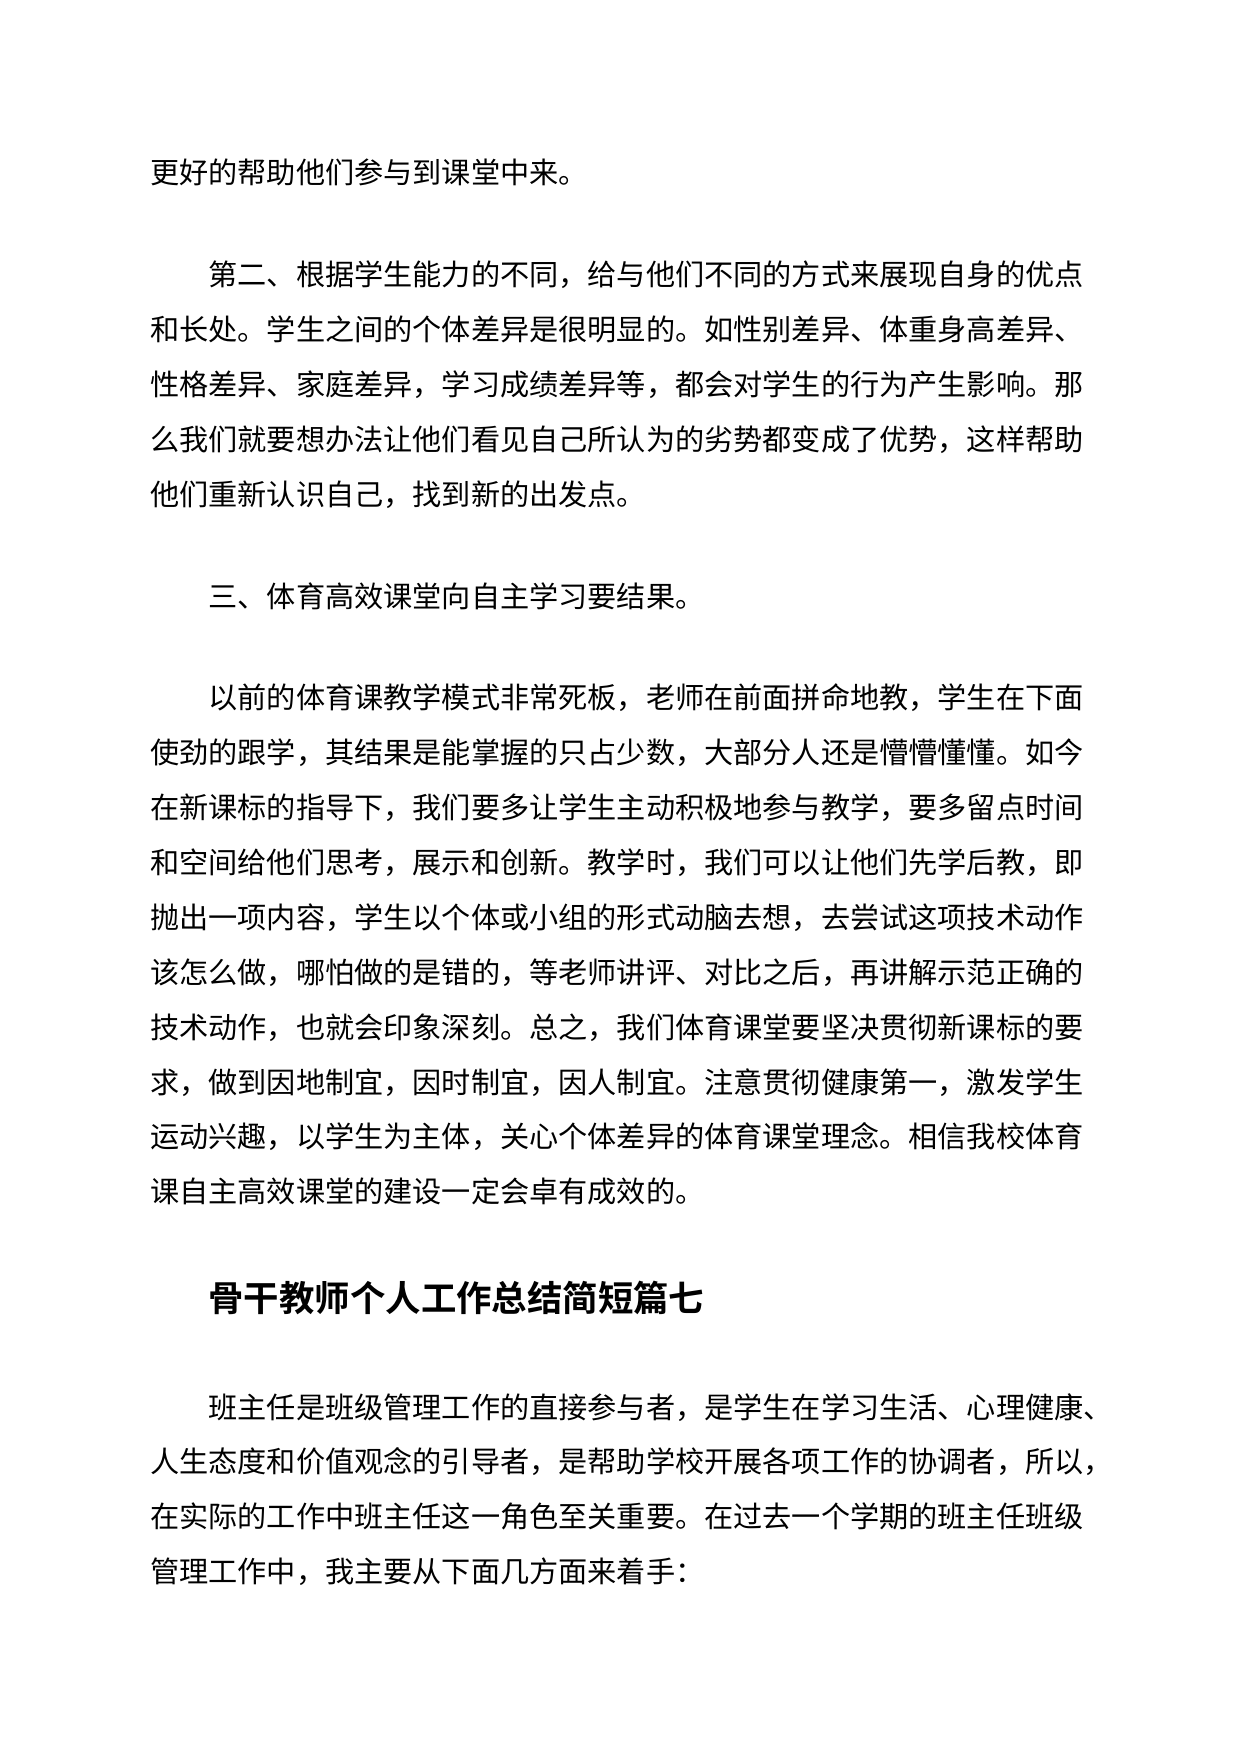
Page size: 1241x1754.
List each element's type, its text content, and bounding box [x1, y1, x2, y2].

text 班主任是班级管理工作的直接参与者，是学生在学习生活、心理健康、人生态度和价值观念的引导者，是帮助学校开展各项工作的协调者，所以，在实际的工作中班主任这一角色至关重要。在过去一个学期的班主任班级管理工作中，我主要从下面几方面来着手： [150, 1384, 1090, 1591]
text 以前的体育课教学模式非常死板，老师在前面拼命地教，学生在下面使劲的跟学，其结果是能掌握的只占少数，大部分人还是懵懵懂懂。如今在新课标的指导下，我们要多让学生主动积极地参与教学，要多留点时间和空间给他们思考，展示和创新。教学时，我们可以让他们先学后教，即抛出一项内容，学生以个体或小组的形式动脑去想，去尝试这项技术动作该怎么做，哪怕做的是错的，等老师讲评、对比之后，再讲解示范正确的技术动作，也就会印象深刻。总之，我们体育课堂要坚决贯彻新课标的要求，做到因地制宜，因时制宜，因人制宜。注意贯彻健康第一，激发学生运动兴趣，以学生为主体，关心个体差异的体育课堂理念。相信我校体育课自主高效课堂的建设一定会卓有成效的。 [150, 675, 1090, 1211]
text 三、体育高效课堂向自主学习要结果。 [150, 573, 1090, 615]
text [150, 150, 1090, 192]
text 第二、根据学生能力的不同，给与他们不同的方式来展现自身的优点和长处。学生之间的个体差异是很明显的。如性别差异、体重身高差异、性格差异、家庭差异，学习成绩差异等，都会对学生的行为产生影响。那么我们就要想办法让他们看见自己所认为的劣势都变成了优势，这样帮助他们重新认识自己，找到新的出发点。 [150, 252, 1090, 514]
text 骨干教师个人工作总结简短篇七 [150, 1271, 1090, 1322]
